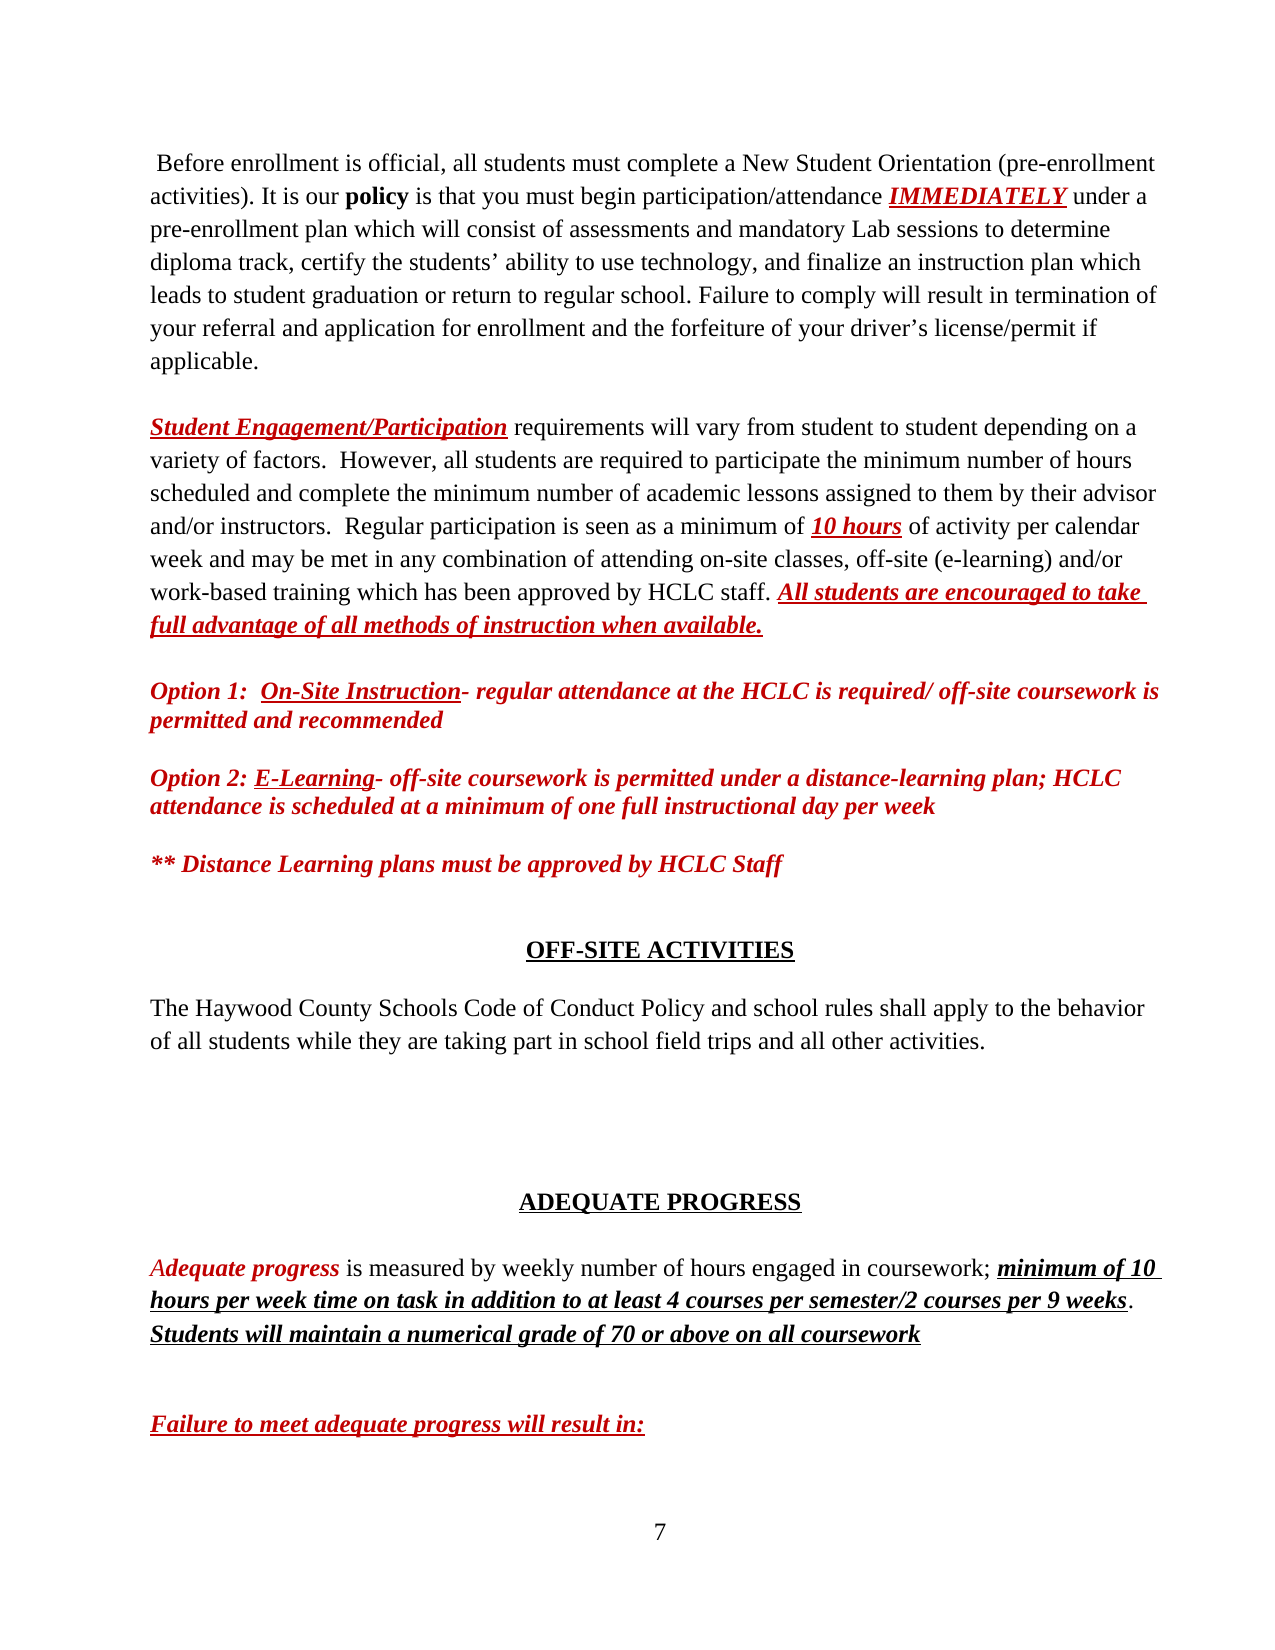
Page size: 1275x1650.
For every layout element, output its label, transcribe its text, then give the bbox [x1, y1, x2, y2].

text Option 1: On-Site Instruction- regular attendance at the HCLC is required/ off-site coursework is permitted and recommended [150, 676, 1170, 734]
text OFF-SITE ACTIVITIES [150, 935, 1170, 964]
text Student Engagement/Participation requirements will vary from student to student depending on a variety of factors. However, all students are required to participate the minimum number of hours scheduled and complete the minimum number of academic lessons assigned to them by their advisor and/or instructors. Regular participation is seen as a minimum of 10 hours of activity per calendar week and may be met in any combination of attending on-site classes, off-site (e-learning) and/or work-based training which has been approved by HCLC staff. All students are encouraged to take full advantage of all methods of instruction when available. [150, 412, 1170, 639]
text Failure to meet adequate progress will result in: [150, 1409, 1170, 1438]
text ADEQUATE PROGRESS [150, 1187, 1170, 1215]
text Before enrollment is official, all students must complete a New Student Orientation (pre-enrollment activities). It is our policy is that you must begin participation/attendance IMMEDIATELY under a pre-enrollment plan which will consist of assessments and mandatory Lab sessions to determine diploma track, certify the students’ ability to use technology, and finalize an instruction plan which leads to student graduation or return to regular school. Failure to comply will result in termination of your referral and application for enrollment and the forfeiture of your driver’s license/permit if applicable. [150, 148, 1170, 375]
text ** Distance Learning plans must be approved by HCLC Staff [150, 849, 1170, 878]
text Option 2: E-Learning- off-site coursework is permitted under a distance-learning plan; HCLC attendance is scheduled at a minimum of one full instructional day per week [150, 763, 1170, 820]
text The Haywood County Schools Code of Conduct Policy and school rules shall apply to the behavior of all students while they are taking part in school field trips and all other activities. [150, 993, 1170, 1054]
text Adequate progress is measured by weekly number of hours engaged in coursework; minimum of 10 hours per week time on task in addition to at least 4 courses per semester/2 courses per 9 weeks. Students will maintain a numerical grade of 70 or above on all coursework [150, 1253, 1170, 1347]
